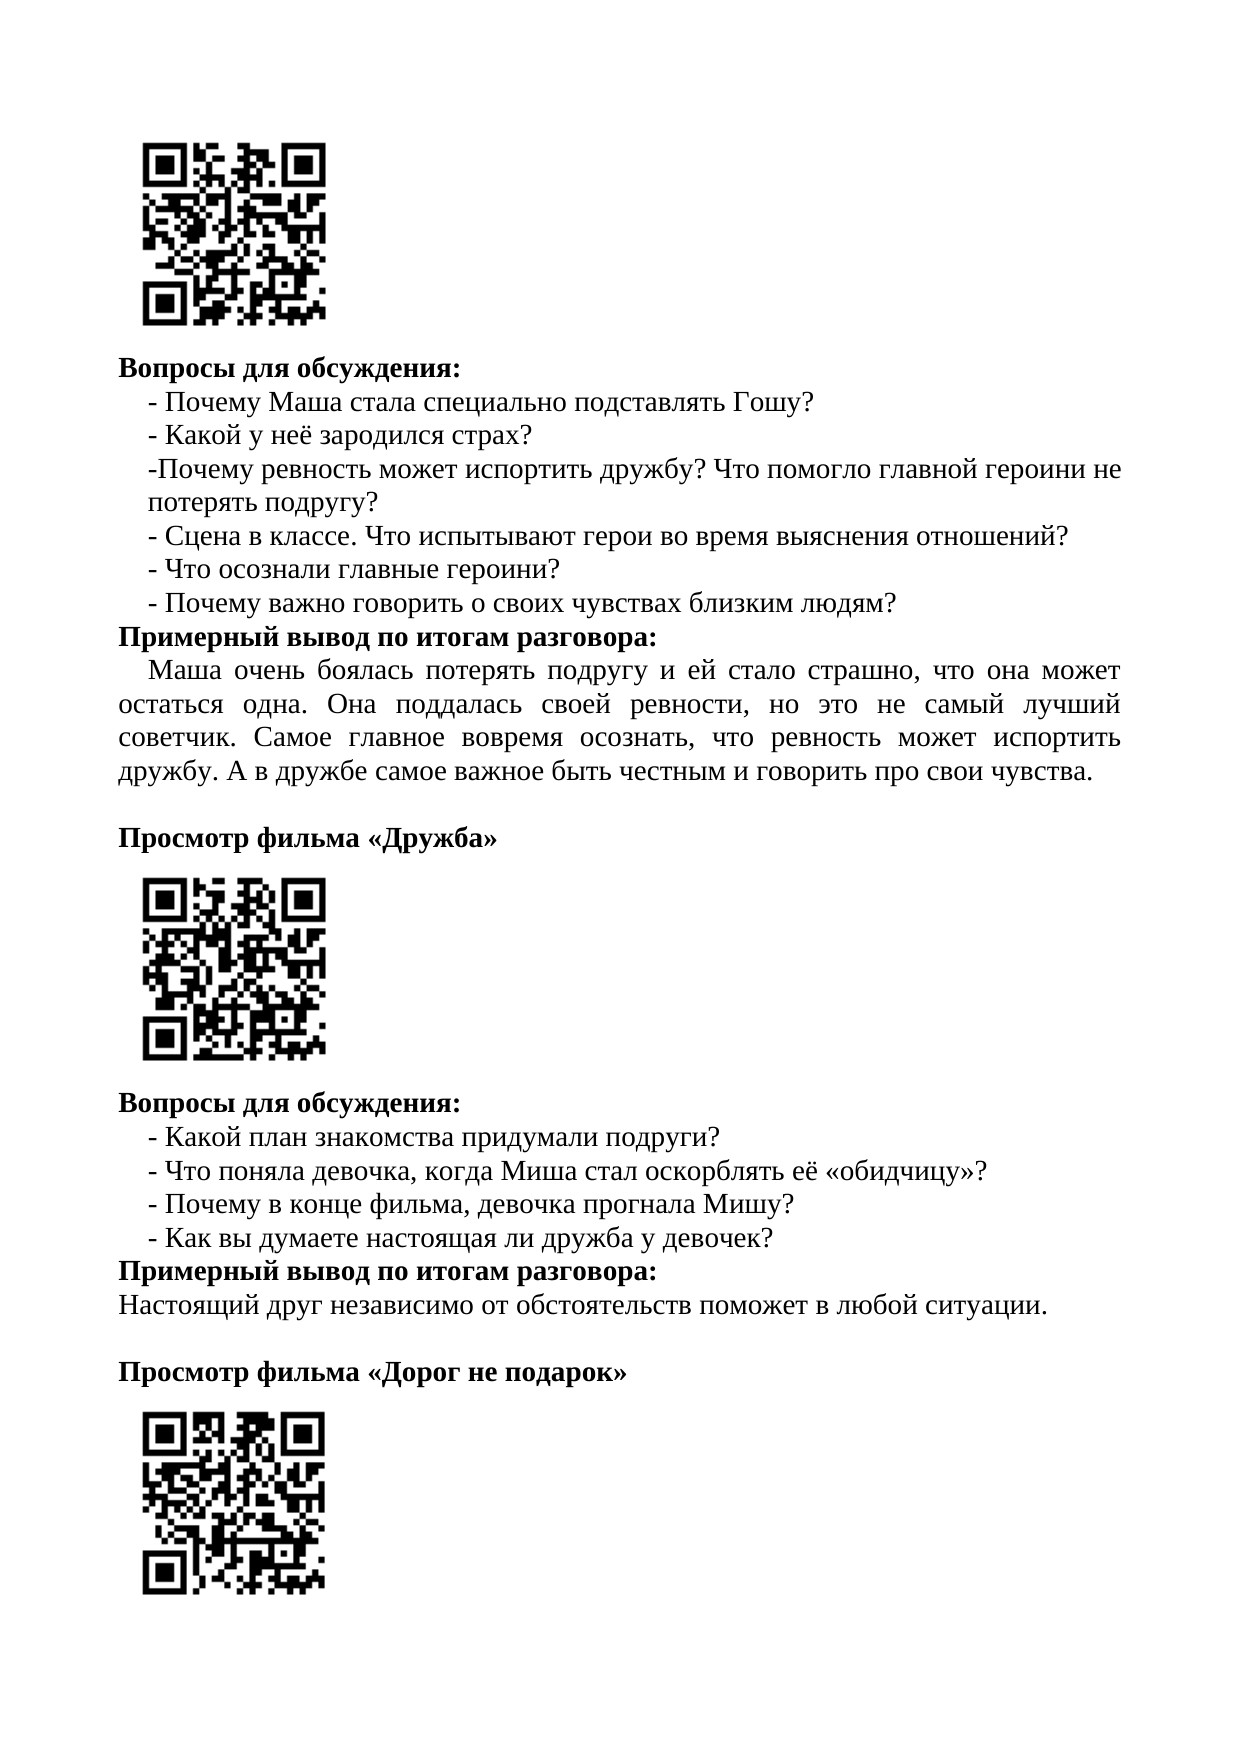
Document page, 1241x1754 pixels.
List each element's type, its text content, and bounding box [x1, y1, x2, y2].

text Маша очень боялась потерять подругу и ей стало страшно, что она может остаться одна. Она поддалась своей ревности, но это не самый лучший советчик. Самое главное вовремя осознать, что ревность может испортить дружбу. А в дружбе самое важное быть честным и говорить про свои чувства. [118, 652, 1122, 786]
list - Почему Маша стала специально подставлять Гошу? [148, 384, 1122, 417]
picture [118, 1387, 350, 1620]
list Вопросы для обсуждения: [118, 350, 1122, 384]
text Примерный вывод по итогам разговора: [118, 619, 1122, 652]
text - Что поняла девочка, когда Миша стал оскорблять её «обидчицу»? [118, 1153, 1122, 1186]
text Просмотр фильма «Дорог не подарок» [118, 1354, 1122, 1387]
list - Почему важно говорить о своих чувствах близким людям? [148, 585, 1122, 619]
text - Как вы думаете настоящая ли дружба у девочек? [118, 1220, 1122, 1253]
text Вопросы для обсуждения: [118, 1086, 1122, 1119]
picture [118, 853, 351, 1086]
picture [118, 118, 351, 351]
text - Какой план знакомства придумали подруги? [118, 1119, 1122, 1153]
text Примерный вывод по итогам разговора: [118, 1253, 1122, 1287]
list - Какой у неё зародился страх? [148, 417, 1122, 451]
list Просмотр фильма «Дружба» [118, 820, 1122, 853]
list -Почему ревность может испортить дружбу? Что помогло главной героини не потерять подругу? [148, 451, 1122, 518]
list - Сцена в классе. Что испытывают герои во время выяснения отношений? [148, 518, 1122, 552]
list - Что осознали главные героини? [148, 552, 1122, 585]
text - Почему в конце фильма, девочка прогнала Мишу? [118, 1186, 1122, 1220]
text Настоящий друг независимо от обстоятельств поможет в любой ситуации. [118, 1287, 1122, 1320]
